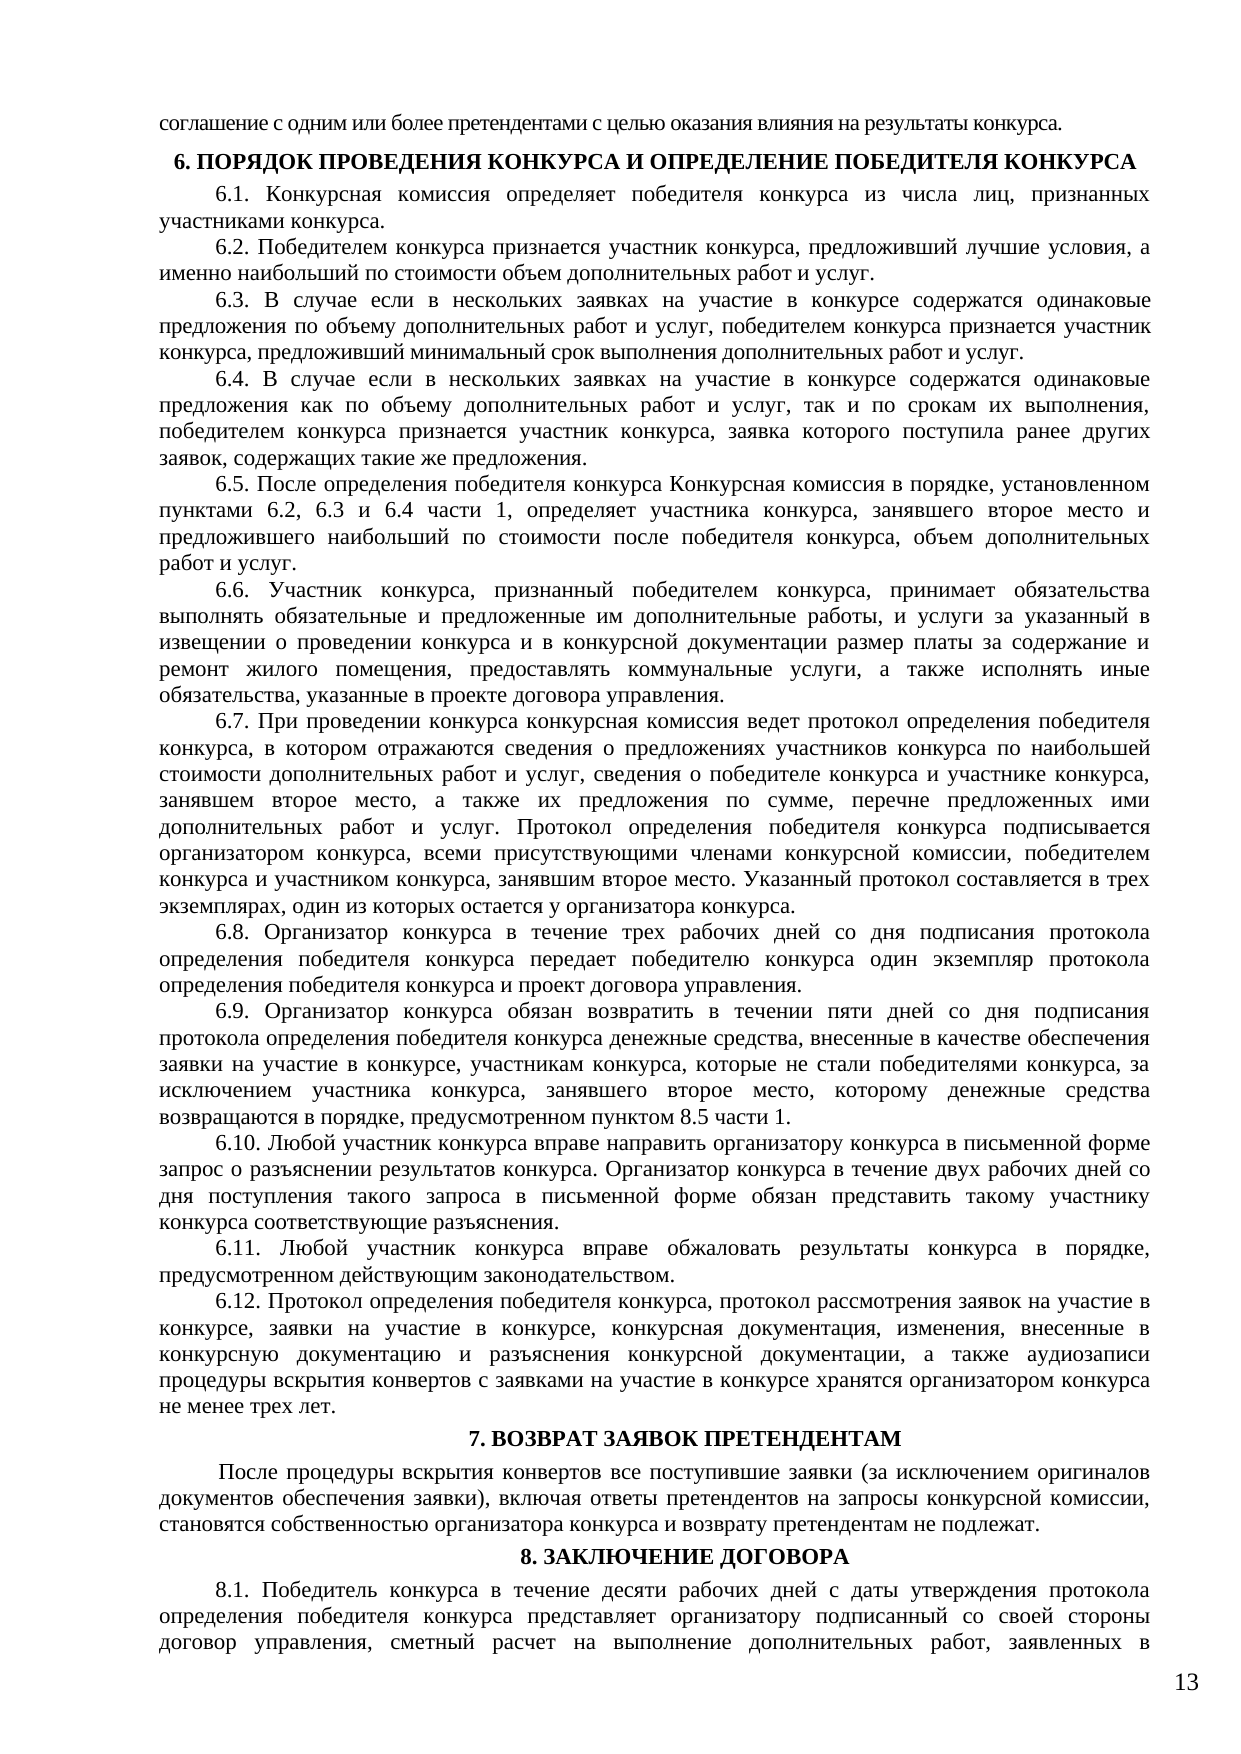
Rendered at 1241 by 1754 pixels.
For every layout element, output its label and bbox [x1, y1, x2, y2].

table_cell [148, 103, 1163, 1655]
